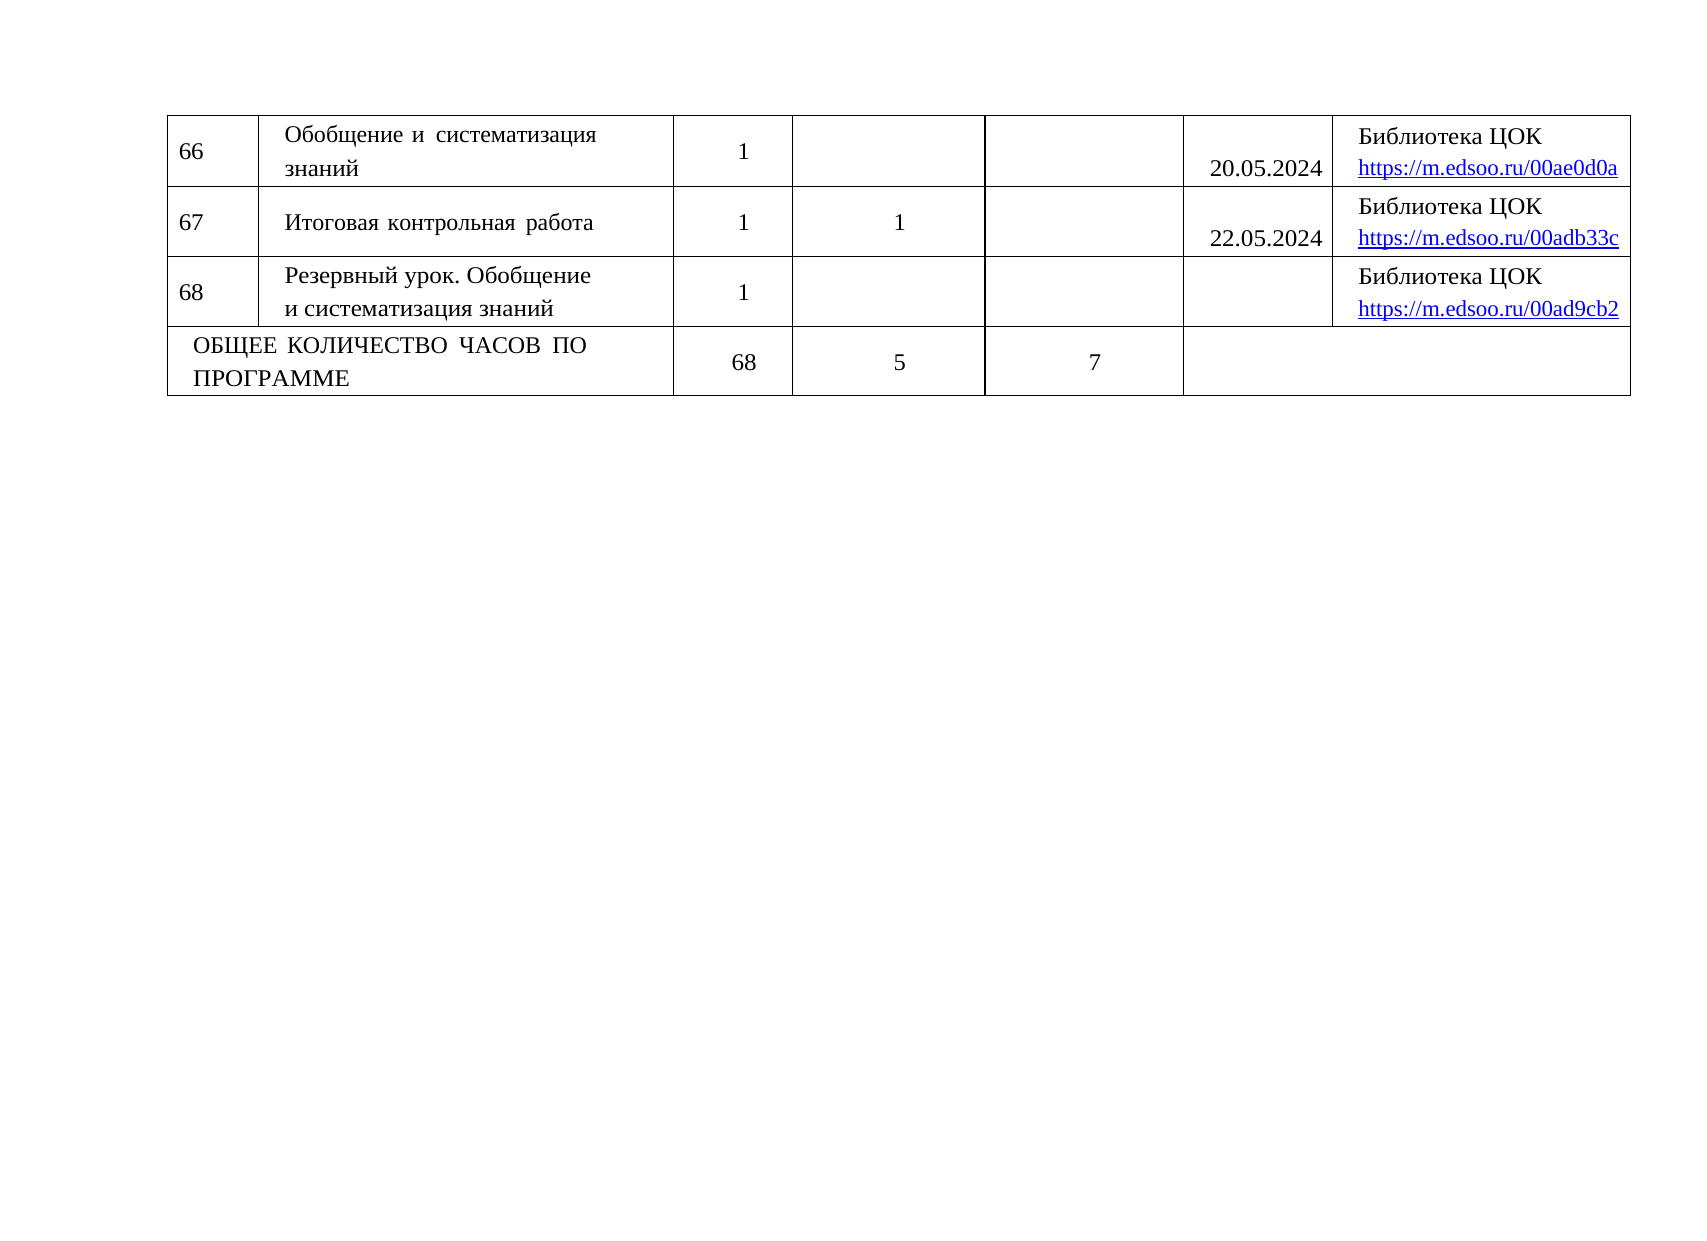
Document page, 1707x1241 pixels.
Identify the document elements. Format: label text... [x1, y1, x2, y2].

table_cell 5 [793, 327, 984, 395]
table_cell Итоговая контрольная работа [259, 187, 673, 256]
table_header Обобщение и систематизация знаний [259, 116, 673, 186]
table_header 20.05.2024 [1184, 116, 1332, 186]
table_header 66 [168, 116, 258, 186]
table_cell 1 [793, 187, 984, 256]
table_cell 7 [986, 327, 1183, 395]
table_cell Резервный урок. Обобщение и систематизация знаний [259, 257, 673, 326]
table_header 1 [674, 116, 792, 186]
table_cell Библиотека ЦОК https://m.edsoo.ru/00ad9cb2 [1333, 257, 1630, 326]
table_cell 22.05.2024 [1184, 187, 1332, 256]
table_header Библиотека ЦОК https://m.edsoo.ru/00ae0d0a [1333, 116, 1630, 186]
table_cell 68 [168, 257, 258, 326]
table_header [986, 116, 1183, 186]
table_cell ОБЩЕЕ КОЛИЧЕСТВО ЧАСОВ ПО ПРОГРАММЕ [168, 327, 673, 395]
table_cell 1 [674, 257, 792, 326]
table_cell [1184, 327, 1630, 395]
table_cell [793, 257, 984, 326]
table_cell [986, 257, 1183, 326]
table_cell [986, 187, 1183, 256]
table_cell 67 [168, 187, 258, 256]
table_cell Библиотека ЦОК https://m.edsoo.ru/00adb33c [1333, 187, 1630, 256]
table_cell [1184, 257, 1332, 326]
table_cell 1 [674, 187, 792, 256]
table_cell 68 [674, 327, 792, 395]
table_header [793, 116, 984, 186]
